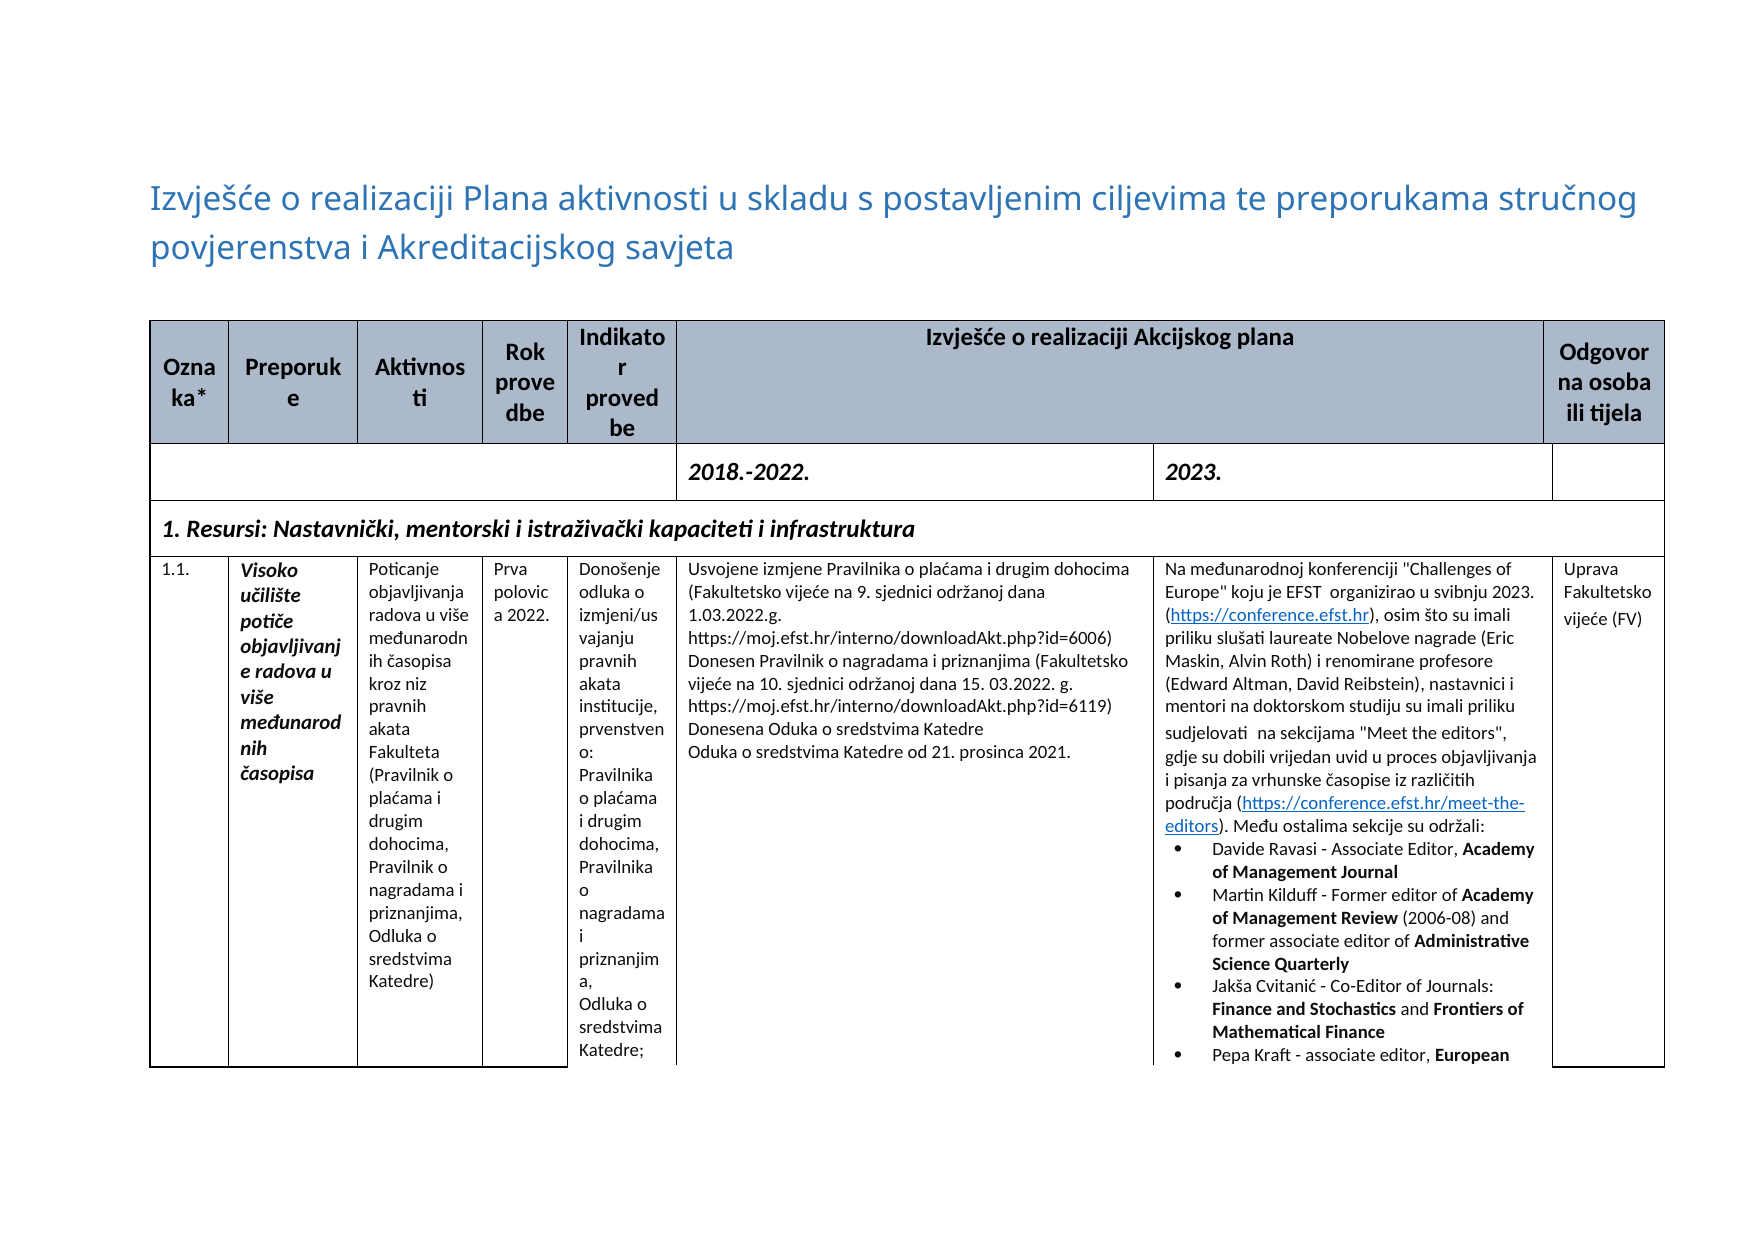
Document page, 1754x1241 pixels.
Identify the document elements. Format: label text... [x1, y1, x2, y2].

table_cell 1. Resursi: Nastavnički, mentorski i istraživački kapaciteti i infrastruktura [151, 501, 1664, 556]
table_cell [1553, 444, 1664, 499]
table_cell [1154, 557, 1552, 1066]
table_header Rok provedbe [483, 321, 567, 443]
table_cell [1553, 557, 1664, 1066]
table_header Izvješće o realizaciji Akcijskog plana [677, 321, 1543, 443]
table_header Indikator provedbe [568, 321, 676, 443]
table_header Oznaka* [151, 321, 228, 443]
table_cell 1.1. [151, 557, 228, 1066]
table_header Aktivnosti [358, 321, 482, 443]
table_header Odgovorna osoba ili tijela [1544, 321, 1664, 443]
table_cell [677, 557, 1153, 1066]
table_cell 2018.-2022. [677, 444, 1153, 499]
table_cell Prva polovica 2022. [483, 557, 567, 1066]
table_header Preporuke [229, 321, 357, 443]
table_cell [358, 557, 482, 1066]
subtitle Izvješće o realizaciji Plana aktivnosti u skladu s postavljenim ciljevima te preporukama stručnog povjerenstva i Akreditacijskog savjeta [150, 175, 1665, 269]
table_cell [151, 444, 676, 499]
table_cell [568, 557, 677, 1066]
table_cell 2023. [1154, 444, 1552, 499]
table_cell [229, 557, 357, 1066]
